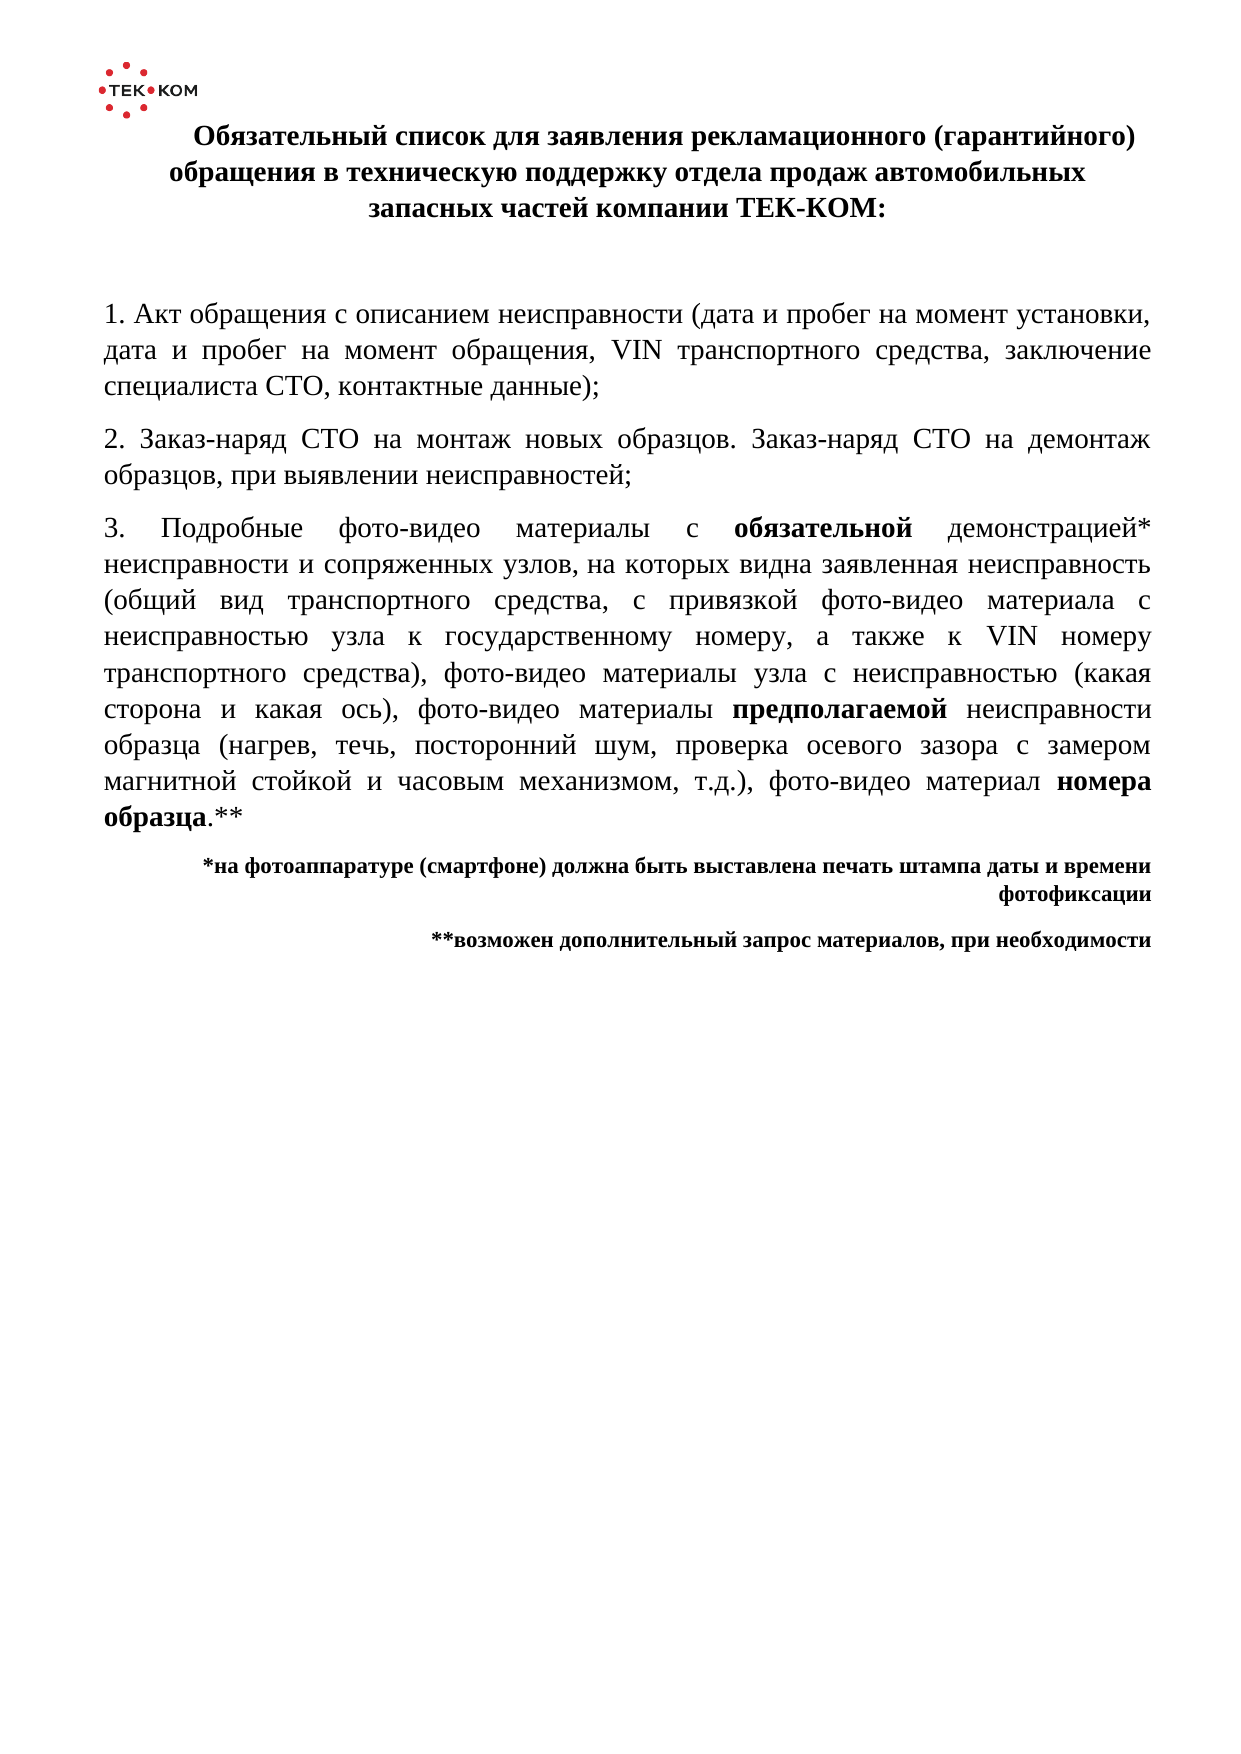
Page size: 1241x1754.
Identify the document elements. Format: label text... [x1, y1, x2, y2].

picture [98, 62, 198, 119]
text **возможен дополнительный запрос материалов, при необходимости [103, 926, 1152, 952]
text 3. Подробные фото-видео материалы c обязательной демонстрацией* неисправности и сопряженных узлов, на которых видна заявленная неисправность (общий вид транспортного средства, с привязкой фото-видео материала с неисправностью узла к государственному номеру, а также к VIN номеру транспортного средства), фото-видео материалы узла с неисправностью (какая сторона и какая ось), фото-видео материалы предполагаемой неисправности образца (нагрев, течь, посторонний шум, проверка осевого зазора с замером магнитной стойкой и часовым механизмом, т.д.), фото-видео материал номера образца.** [103, 510, 1152, 833]
text 1. Акт обращения с описанием неисправности (дата и пробег на момент установки, дата и пробег на момент обращения, VIN транспортного средства, заключение специалиста СТО, контактные данные); [103, 296, 1152, 402]
text 2. Заказ-наряд СТО на монтаж новых образцов. Заказ-наряд СТО на демонтаж образцов, при выявлении неисправностей; [103, 421, 1152, 491]
text *на фотоаппаратуре (смартфоне) должна быть выставлена печать штампа даты и времени фотофиксации [103, 852, 1152, 907]
text Обязательный список для заявления рекламационного (гарантийного) обращения в техническую поддержку отдела продаж автомобильных запасных частей компании ТЕК-КОМ: [103, 118, 1152, 224]
